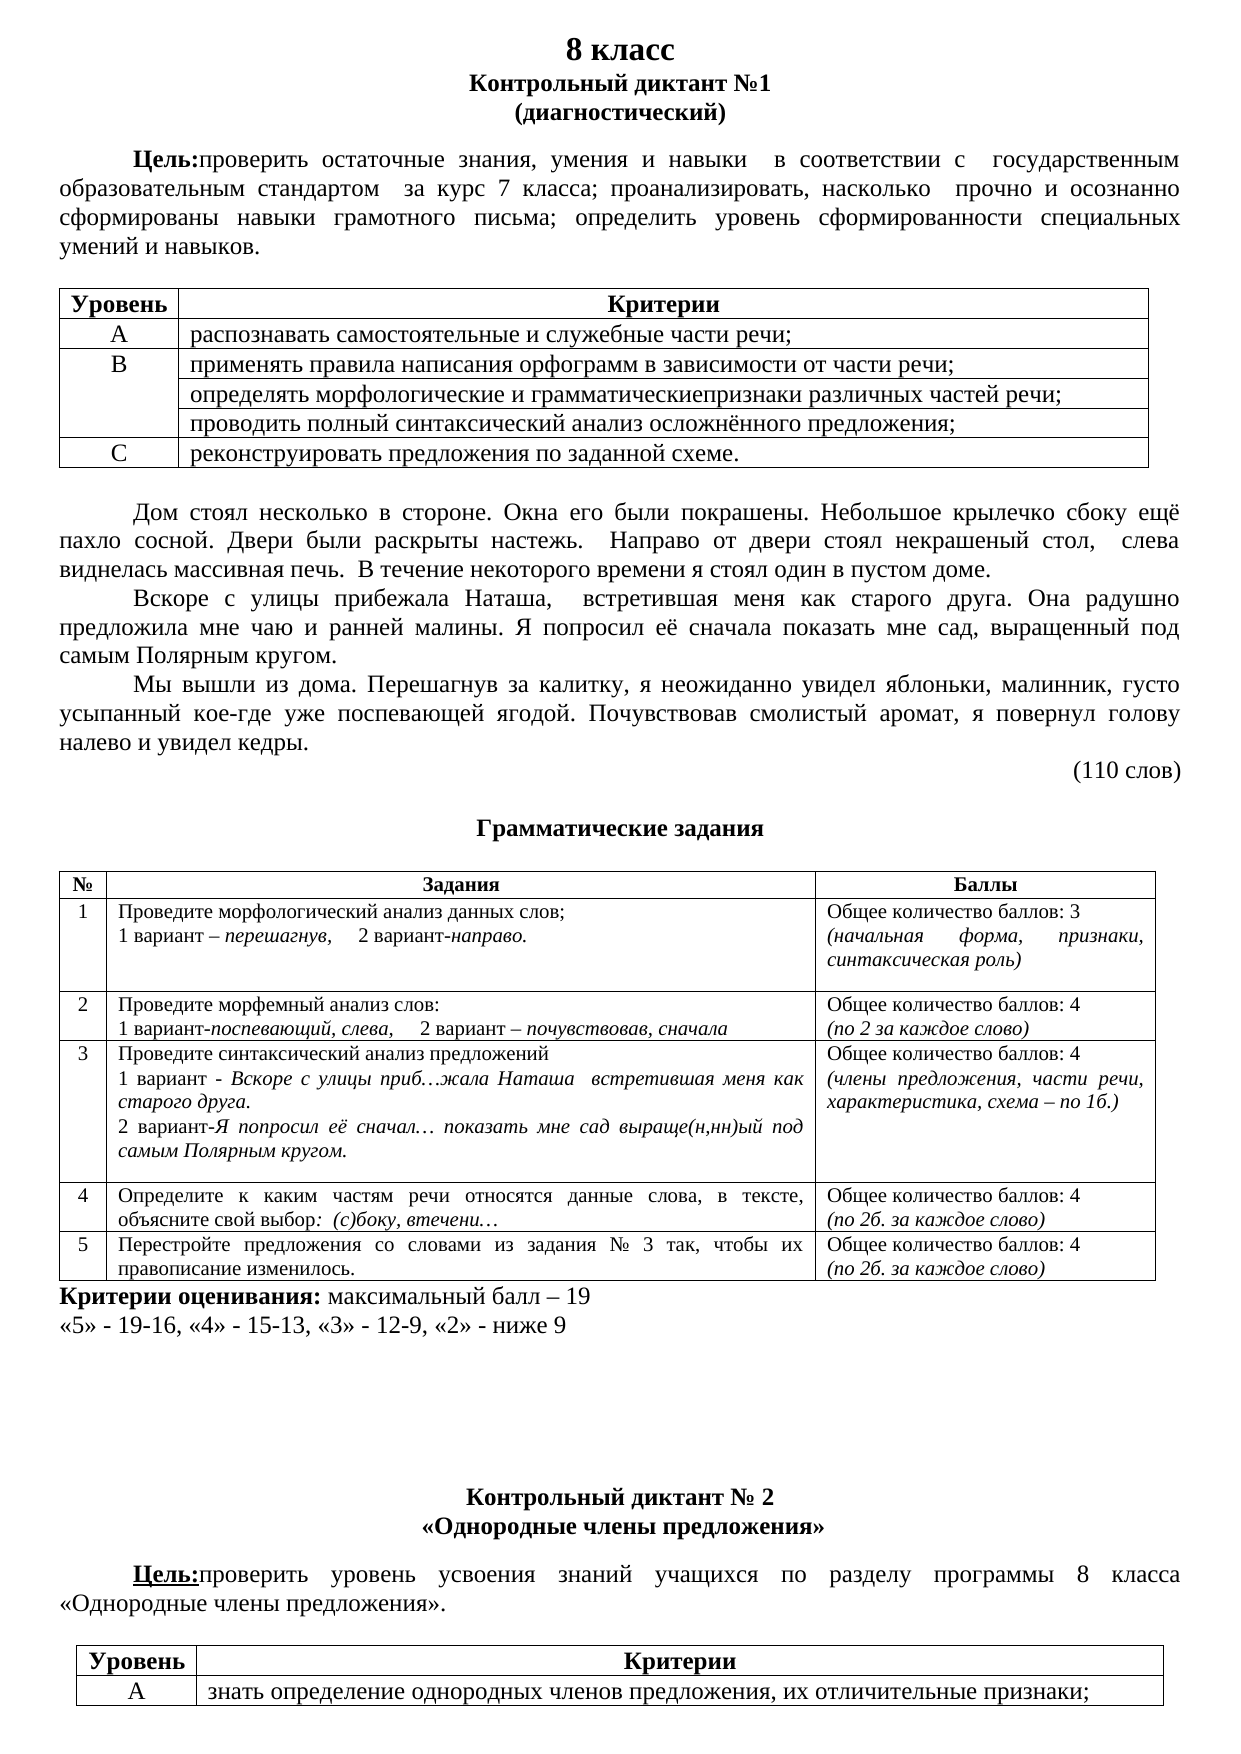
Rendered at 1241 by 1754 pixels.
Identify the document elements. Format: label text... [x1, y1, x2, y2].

text Дом стоял несколько в стороне. Окна его были покрашены. Небольшое крылечко сбоку ещё пахло сосной. Двери были раскрыты настежь. Направо от двери стоял некрашеный стол, слева виднелась массивная печь. В течение некоторого времени я стоял один в пустом доме. [59, 497, 1181, 583]
table_cell 5 [60, 1232, 106, 1280]
table_cell Перестройте предложения со словами из задания № 3 так, чтобы их правописание изменилось. [107, 1232, 815, 1280]
table_header Уровень [60, 289, 178, 318]
table_header Критерии [197, 1646, 1163, 1675]
table_cell 2 [60, 992, 106, 1040]
table_cell Проведите морфемный анализ слов: 1 вариант-поспевающий, слева, 2 вариант – почувствовав, сначала [107, 992, 815, 1040]
table_cell знать определение однородных членов предложения, их отличительные признаки; [197, 1676, 1163, 1705]
table_header Критерии [179, 289, 1148, 318]
table_cell Общее количество баллов: 4 (члены предложения, части речи, характеристика, схема – по 1б.) [816, 1041, 1155, 1182]
table_header Уровень [77, 1646, 196, 1675]
text (диагностический) [59, 97, 1181, 125]
table_cell Общее количество баллов: 4 (по 2б. за каждое слово) [816, 1183, 1155, 1231]
text Вскоре с улицы прибежала Наташа, встретившая меня как старого друга. Она радушно предложила мне чаю и ранней малины. Я попросил её сначала показать мне сад, выращенный под самым Полярным кругом. [59, 583, 1181, 669]
table_cell Проведите морфологический анализ данных слов; 1 вариант – перешагнув, 2 вариант-направо. [107, 899, 815, 991]
text Цель:проверить остаточные знания, умения и навыки в соответствии с государственным образовательным стандартом за курс 7 класса; проанализировать, насколько прочно и осознанно сформированы навыки грамотного письма; определить уровень сформированности специальных умений и навыков. [59, 144, 1181, 259]
table_cell 3 [60, 1041, 106, 1182]
table_cell А [77, 1676, 196, 1705]
table_cell 1 [60, 899, 106, 991]
table_cell Общее количество баллов: 4 (по 2б. за каждое слово) [816, 1232, 1155, 1280]
table_cell А [60, 319, 178, 348]
table_cell Общее количество баллов: 4 (по 2 за каждое слово) [816, 992, 1155, 1040]
text «5» - 19-16, «4» - 15-13, «3» - 12-9, «2» - ниже 9 [59, 1310, 1181, 1339]
text «Однородные члены предложения» [59, 1511, 1181, 1540]
table_cell В [60, 349, 178, 437]
text (110 слов) [59, 756, 1181, 784]
table_header Задания [107, 872, 815, 898]
text Критерии оценивания: максимальный балл – 19 [59, 1281, 1181, 1310]
text Контрольный диктант №1 [59, 68, 1181, 97]
table_header Баллы [816, 872, 1155, 898]
text Грамматические задания [59, 813, 1181, 842]
text 8 класс [59, 29, 1181, 68]
table_cell проводить полный синтаксический анализ осложнённого предложения; [179, 409, 1148, 437]
table_cell реконструировать предложения по заданной схеме. [179, 438, 1148, 467]
table_cell распознавать самостоятельные и служебные части речи; [179, 319, 1148, 348]
table_cell Проведите синтаксический анализ предложений 1 вариант - Вскоре с улицы приб…жала Наташа встретившая меня как старого друга. 2 вариант-Я попросил её сначал… показать мне сад выраще(н,нн)ый под самым Полярным кругом. [107, 1041, 815, 1182]
table_cell Общее количество баллов: 3 (начальная форма, признаки, синтаксическая роль) [816, 899, 1155, 991]
table_cell С [60, 438, 178, 467]
table_cell применять правила написания орфограмм в зависимости от части речи; [179, 349, 1148, 378]
text Контрольный диктант № 2 [59, 1482, 1181, 1511]
table_header № [60, 872, 106, 898]
table_cell Определите к каким частям речи относятся данные слова, в тексте, объясните свой выбор: (с)боку, втечени… [107, 1183, 815, 1231]
text Цель:проверить уровень усвоения знаний учащихся по разделу программы 8 класса «Однородные члены предложения». [59, 1559, 1181, 1617]
table_cell определять морфологические и грамматическиепризнаки различных частей речи; [179, 379, 1148, 407]
table_cell 4 [60, 1183, 106, 1231]
text Мы вышли из дома. Перешагнув за калитку, я неожиданно увидел яблоньки, малинник, густо усыпанный кое-где уже поспевающей ягодой. Почувствовав смолистый аромат, я повернул голову налево и увидел кедры. [59, 669, 1181, 756]
